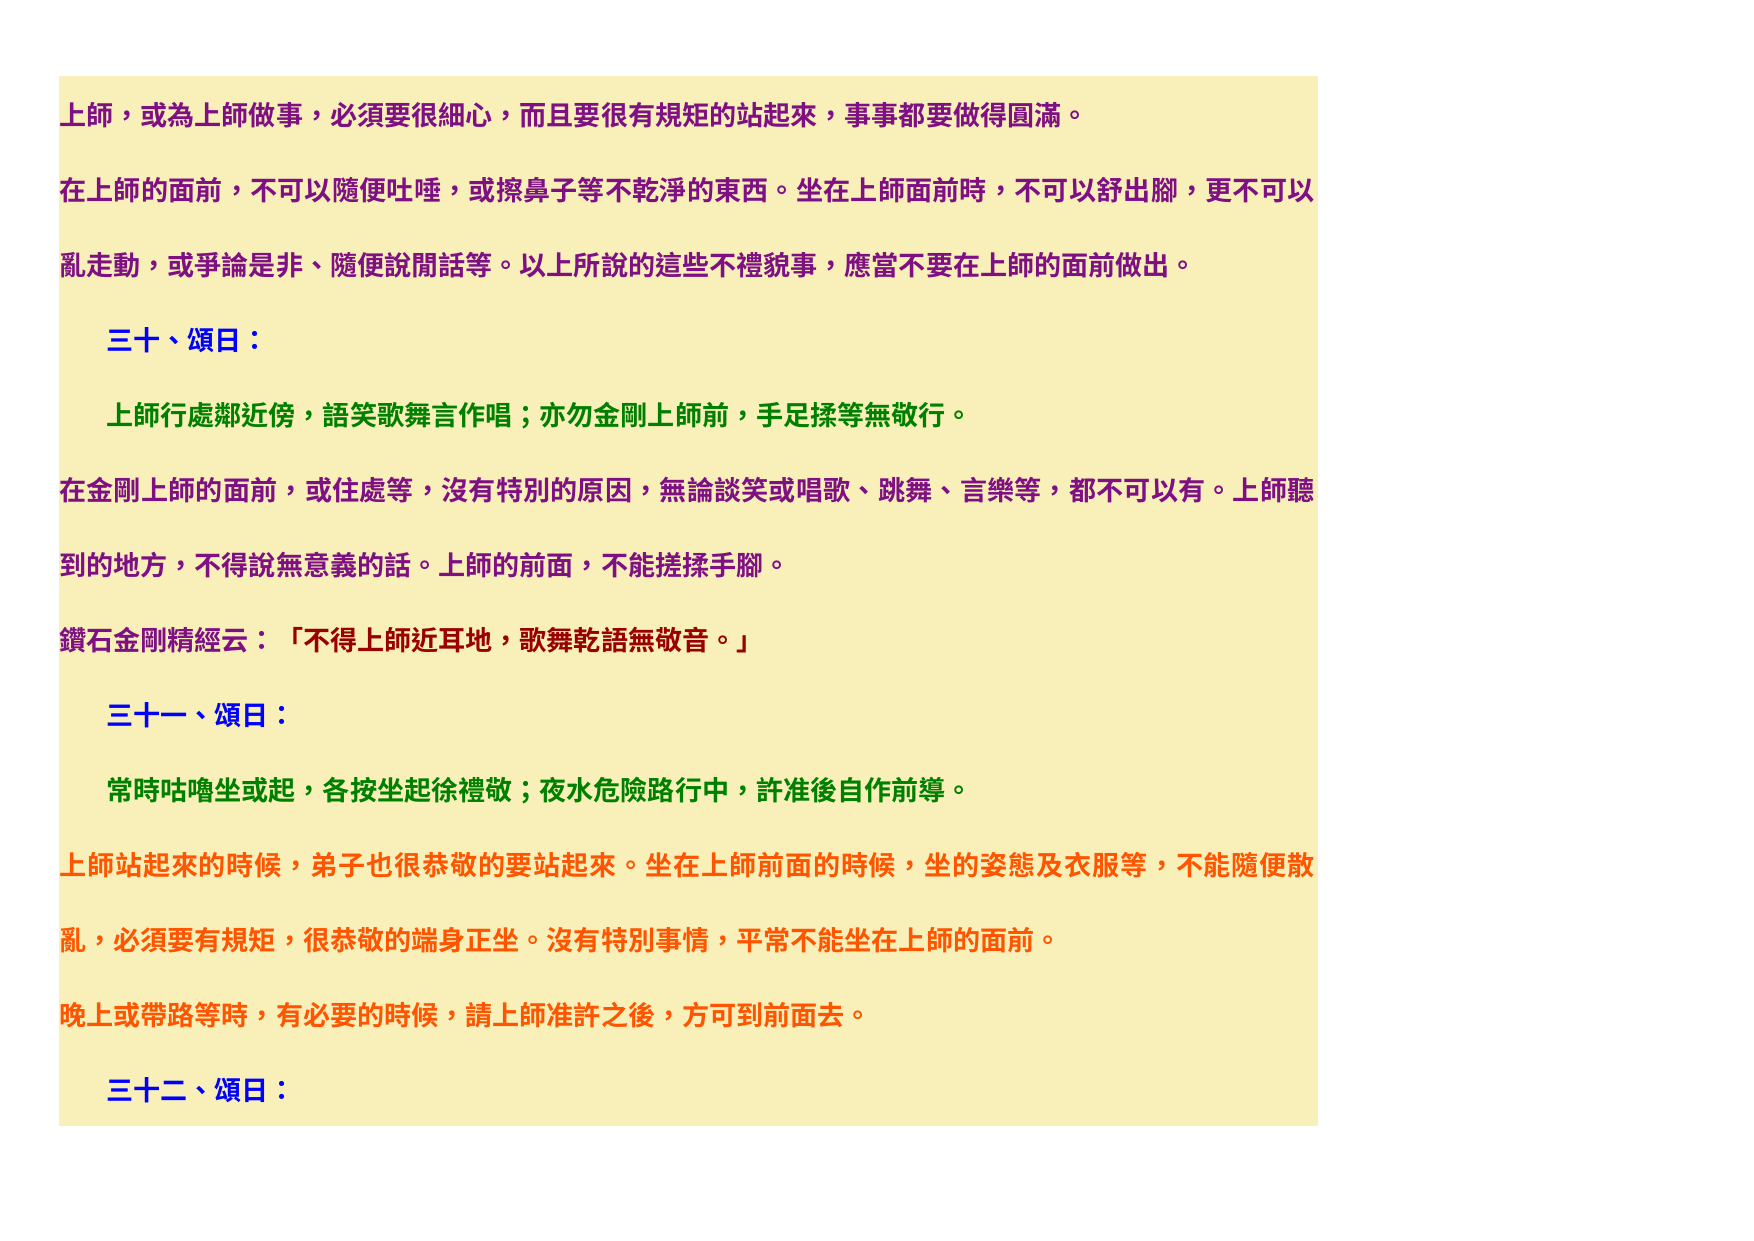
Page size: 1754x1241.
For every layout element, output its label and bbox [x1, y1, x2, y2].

table_cell [59, 76, 1318, 1126]
